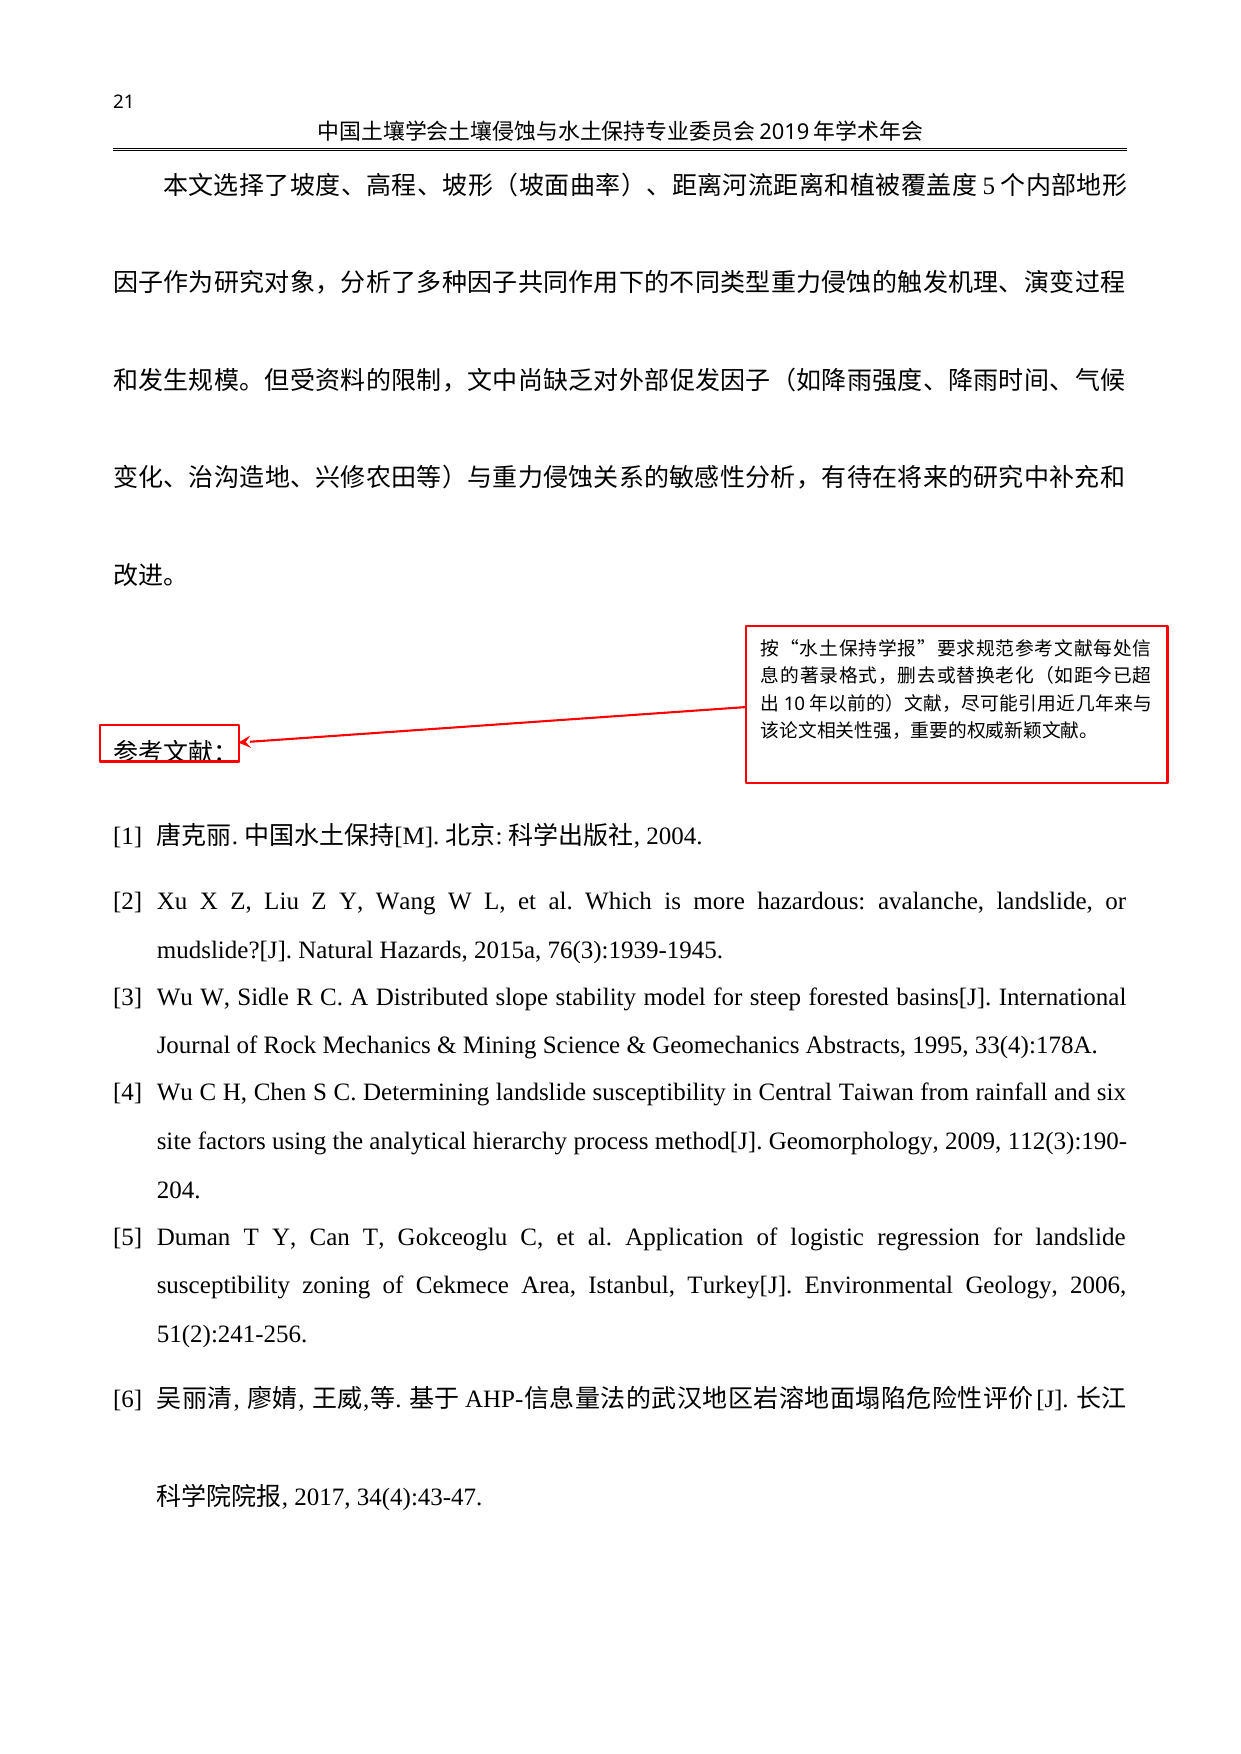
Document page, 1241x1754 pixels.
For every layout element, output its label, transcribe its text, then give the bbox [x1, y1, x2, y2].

list Wu C H, Chen S C. Determining landslide susceptibility in Central Taiwan from rainfall and six site factors using the analytical hierarchy process method[J]. Geomorphology, 2009, 112(3):190-204. [113, 1075, 1127, 1205]
text 参考文献： [113, 718, 745, 783]
text 本文选择了坡度、高程、坡形（坡面曲率）、距离河流距离和植被覆盖度5个内部地形因子作为研究对象，分析了多种因子共同作用下的不同类型重力侵蚀的触发机理、演变过程和发生规模。但受资料的限制，文中尚缺乏对外部促发因子（如降雨强度、降雨时间、气候变化、治沟造地、兴修农田等）与重力侵蚀关系的敏感性分析，有待在将来的研究中补充和改进。 [113, 151, 1127, 606]
list Duman T Y, Can T, Gokceoglu C, et al. Application of logistic regression for landslide susceptibility zoning of Cekmece Area, Istanbul, Turkey[J]. Environmental Geology, 2006, 51(2):241-256. [113, 1220, 1127, 1350]
list 唐克丽. 中国水土保持[M]. 北京: 科学出版社, 2004. [113, 801, 1127, 866]
list Xu X Z, Liu Z Y, Wang W L, et al. Which is more hazardous: avalanche, landslide, or mudslide?[J]. Natural Hazards, 2015a, 76(3):1939-1945. [113, 884, 1127, 965]
list 吴丽清, 廖婧, 王威,等. 基于AHP-信息量法的武汉地区岩溶地面塌陷危险性评价[J]. 长江科学院院报, 2017, 34(4):43-47. [113, 1364, 1127, 1527]
list Wu W, Sidle R C. A Distributed slope stability model for steep forested basins[J]. International Journal of Rock Mechanics & Mining Science & Geomechanics Abstracts, 1995, 33(4):178A. [113, 980, 1127, 1061]
